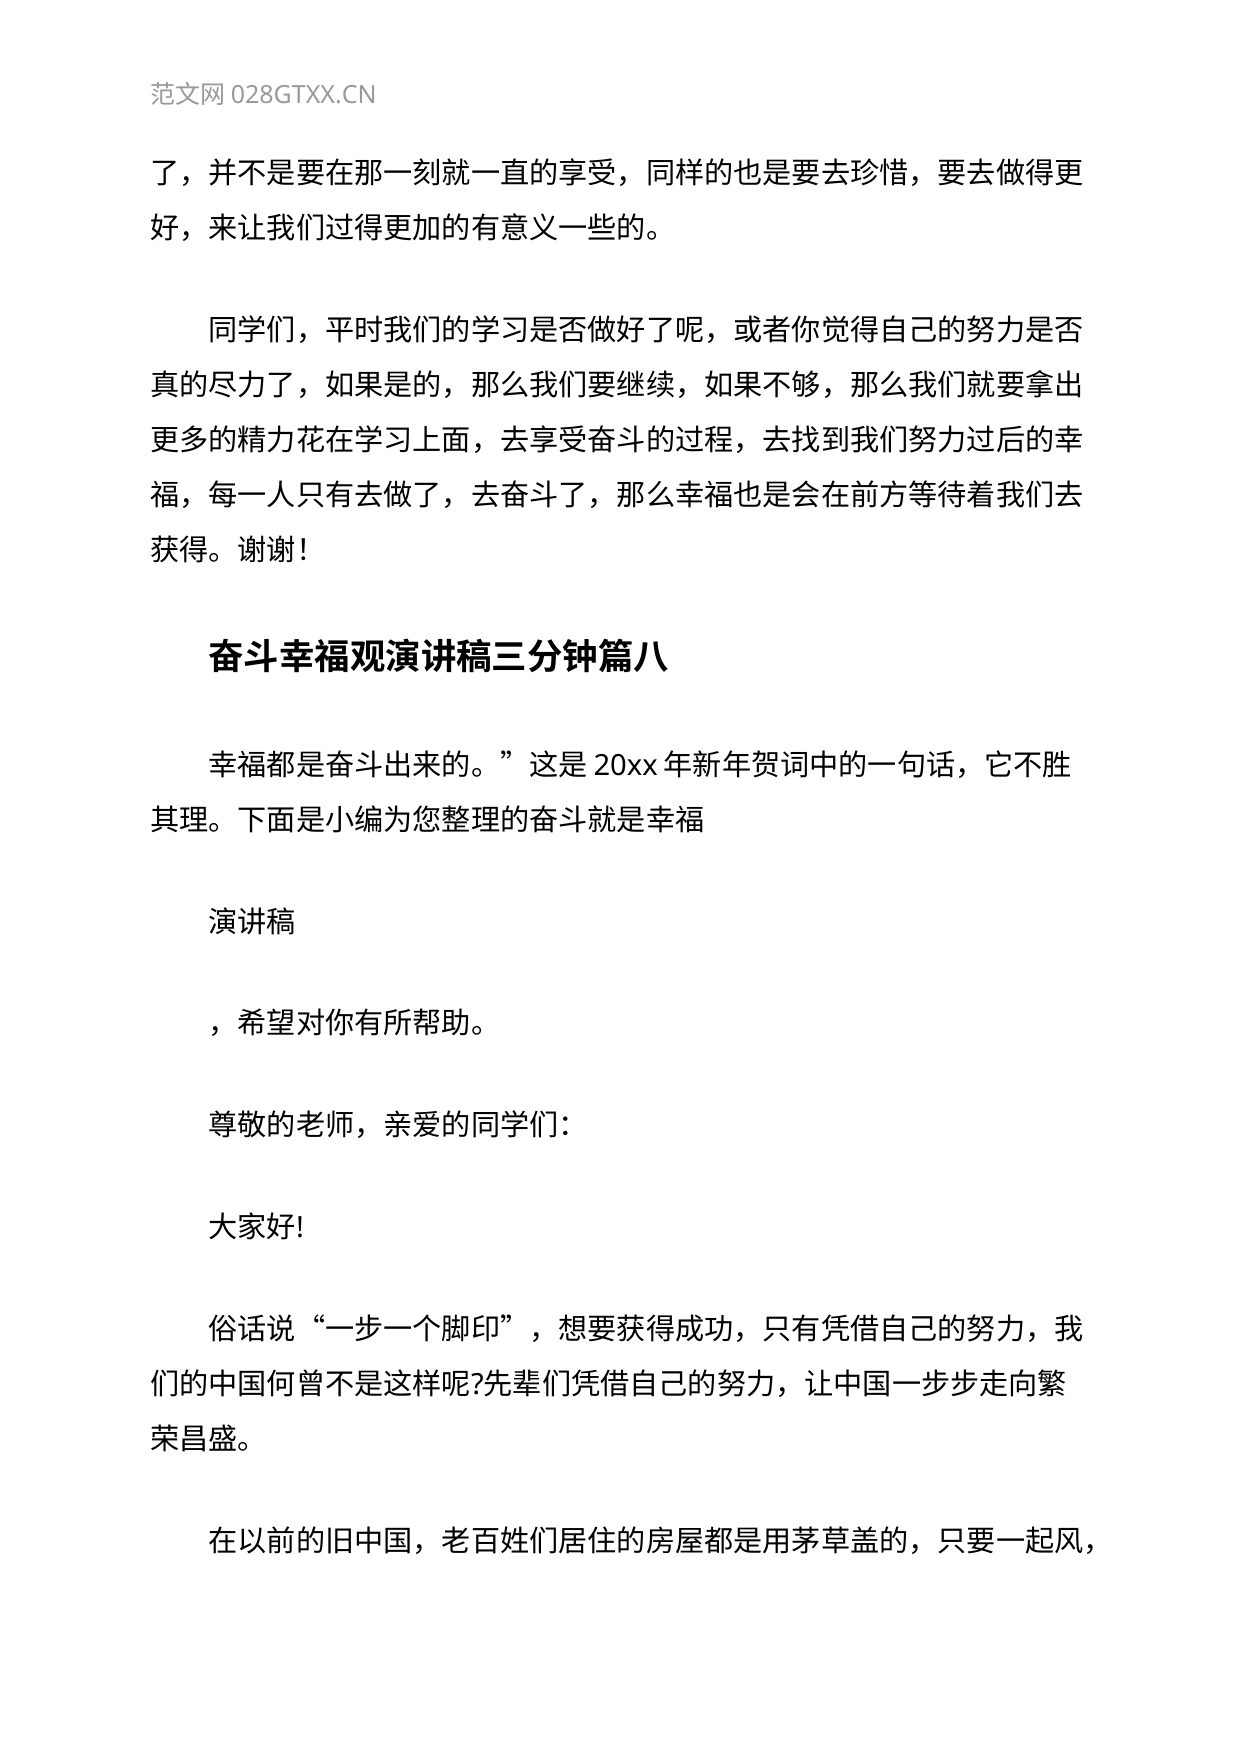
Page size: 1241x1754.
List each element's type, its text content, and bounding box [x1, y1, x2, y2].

text 演讲稿 [150, 898, 1090, 941]
text 奋斗幸福观演讲稿三分钟篇八 [150, 628, 1090, 679]
text ，希望对你有所帮助。 [150, 1000, 1090, 1042]
text 同学们，平时我们的学习是否做好了呢，或者你觉得自己的努力是否真的尽力了，如果是的，那么我们要继续，如果不够，那么我们就要拿出更多的精力花在学习上面，去享受奋斗的过程，去找到我们努力过后的幸福，每一人只有去做了，去奋斗了，那么幸福也是会在前方等待着我们去获得。谢谢！ [150, 307, 1090, 568]
text 大家好! [150, 1203, 1090, 1246]
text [150, 150, 1090, 247]
text 尊敬的老师，亲爱的同学们： [150, 1102, 1090, 1144]
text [150, 1517, 1090, 1559]
text 俗话说“一步一个脚印”，想要获得成功，只有凭借自己的努力，我们的中国何曾不是这样呢?先辈们凭借自己的努力，让中国一步步走向繁荣昌盛。 [150, 1306, 1090, 1458]
text 幸福都是奋斗出来的。”这是20xx年新年贺词中的一句话，它不胜其理。下面是小编为您整理的奋斗就是幸福 [150, 741, 1090, 839]
